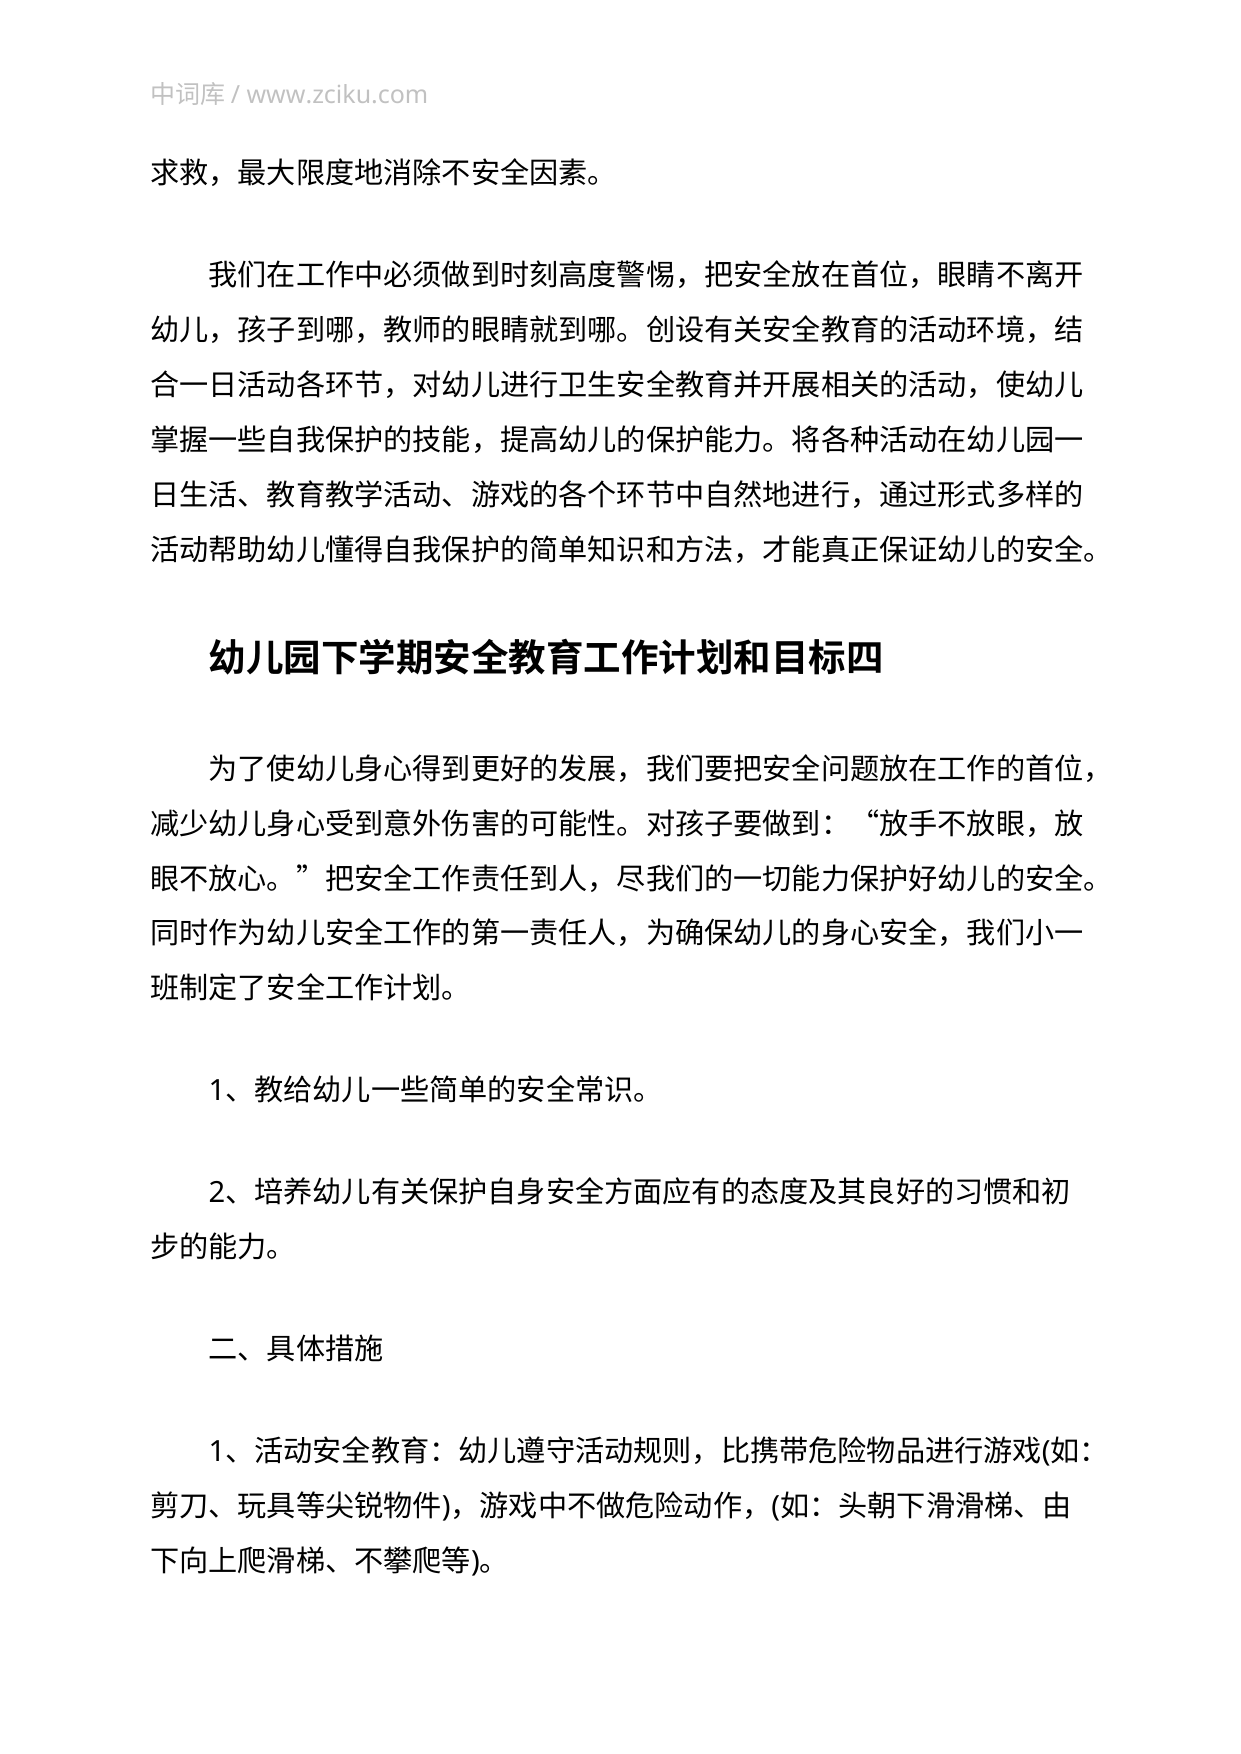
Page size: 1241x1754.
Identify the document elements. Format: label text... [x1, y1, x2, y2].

text 2、培养幼儿有关保护自身安全方面应有的态度及其良好的习惯和初步的能力。 [150, 1169, 1090, 1266]
text 我们在工作中必须做到时刻高度警惕，把安全放在首位，眼睛不离开幼儿，孩子到哪，教师的眼睛就到哪。创设有关安全教育的活动环境，结合一日活动各环节，对幼儿进行卫生安全教育并开展相关的活动，使幼儿掌握一些自我保护的技能，提高幼儿的保护能力。将各种活动在幼儿园一日生活、教育教学活动、游戏的各个环节中自然地进行，通过形式多样的活动帮助幼儿懂得自我保护的简单知识和方法，才能真正保证幼儿的安全。 [150, 252, 1090, 568]
text 幼儿园下学期安全教育工作计划和目标四 [150, 628, 1090, 682]
text 二、具体措施 [150, 1326, 1090, 1368]
text 为了使幼儿身心得到更好的发展，我们要把安全问题放在工作的首位，减少幼儿身心受到意外伤害的可能性。对孩子要做到：“放手不放眼，放眼不放心。”把安全工作责任到人，尽我们的一切能力保护好幼儿的安全。同时作为幼儿安全工作的第一责任人，为确保幼儿的身心安全，我们小一班制定了安全工作计划。 [150, 745, 1090, 1007]
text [150, 150, 1090, 192]
text 1、教给幼儿一些简单的安全常识。 [150, 1067, 1090, 1109]
text 1、活动安全教育：幼儿遵守活动规则，比携带危险物品进行游戏(如：剪刀、玩具等尖锐物件)，游戏中不做危险动作，(如：头朝下滑滑梯、由下向上爬滑梯、不攀爬等)。 [150, 1427, 1090, 1580]
